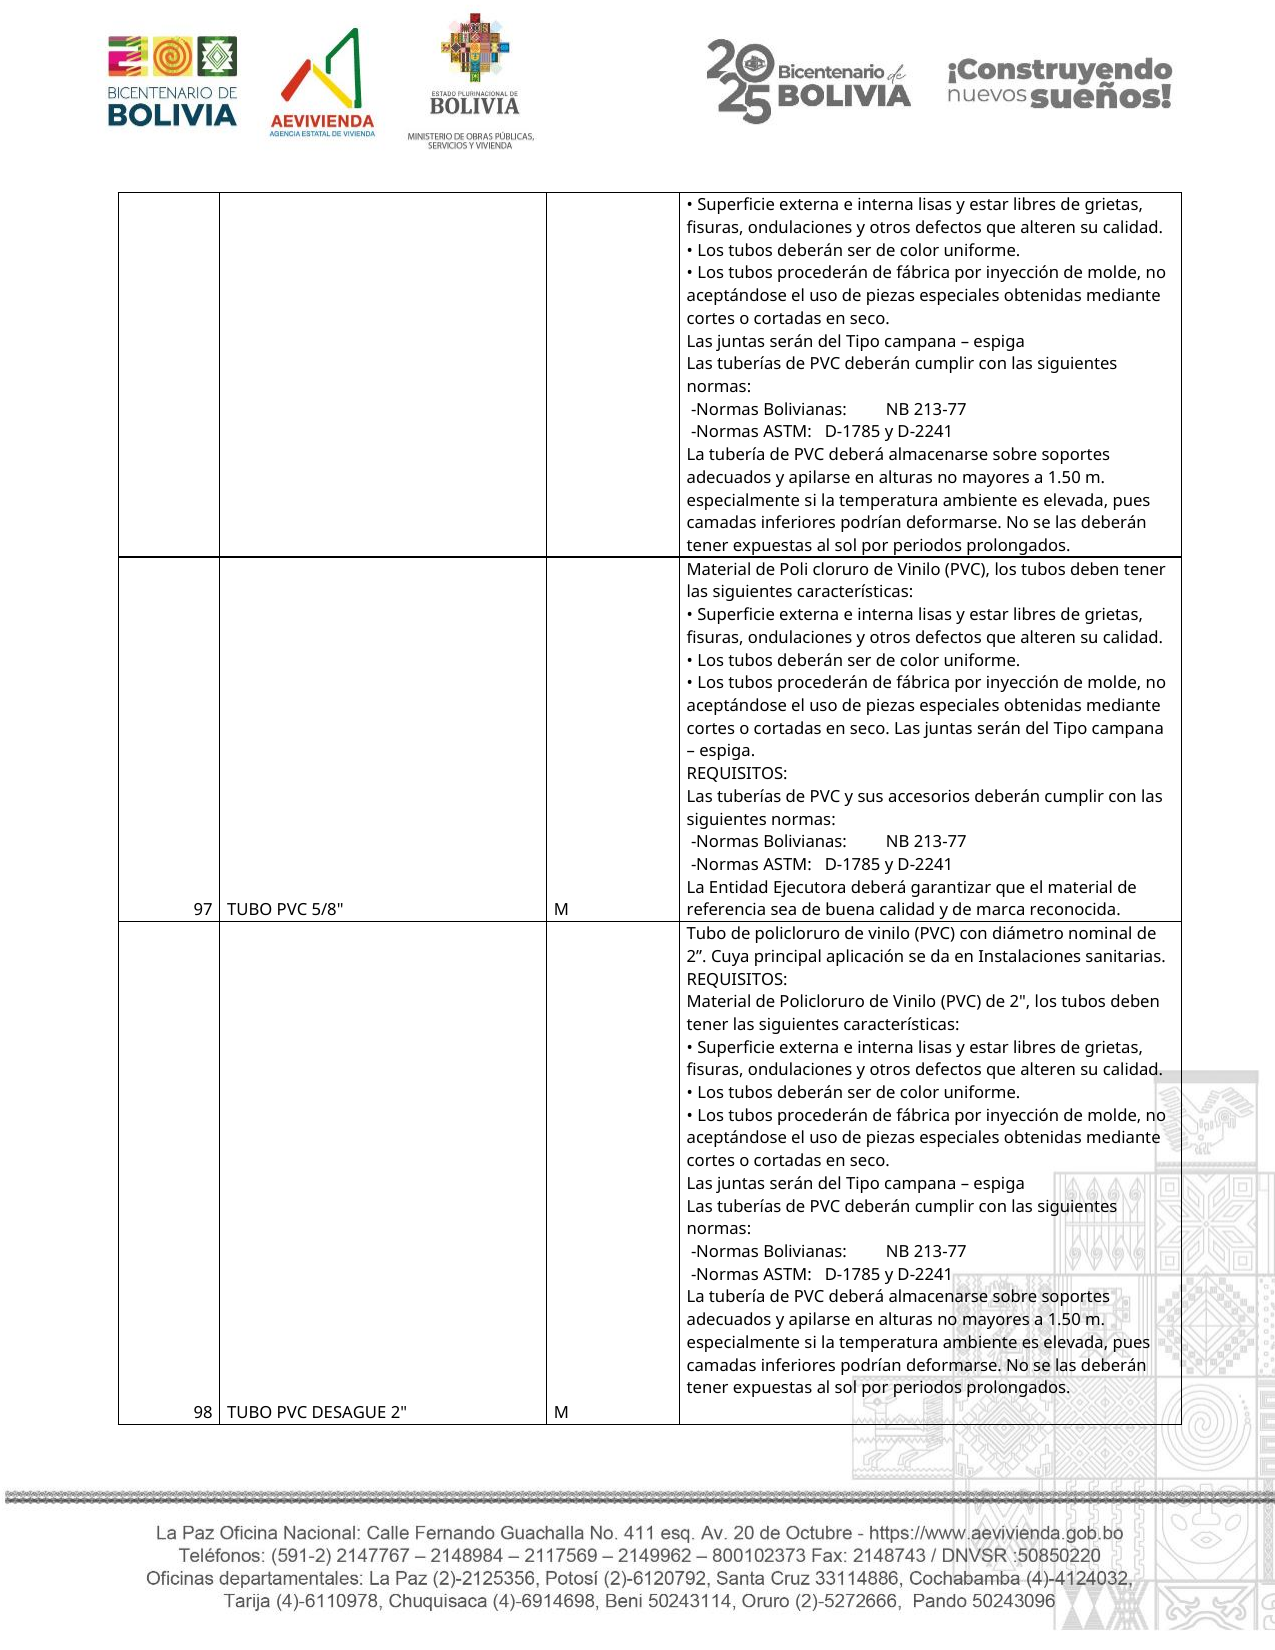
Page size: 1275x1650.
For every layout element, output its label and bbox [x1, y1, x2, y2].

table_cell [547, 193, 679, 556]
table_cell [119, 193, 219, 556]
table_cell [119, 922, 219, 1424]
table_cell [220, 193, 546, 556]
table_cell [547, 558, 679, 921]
picture [1, 0, 1275, 1631]
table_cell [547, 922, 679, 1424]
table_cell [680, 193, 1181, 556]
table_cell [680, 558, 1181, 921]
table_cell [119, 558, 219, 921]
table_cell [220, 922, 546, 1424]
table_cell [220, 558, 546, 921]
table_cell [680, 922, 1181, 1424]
